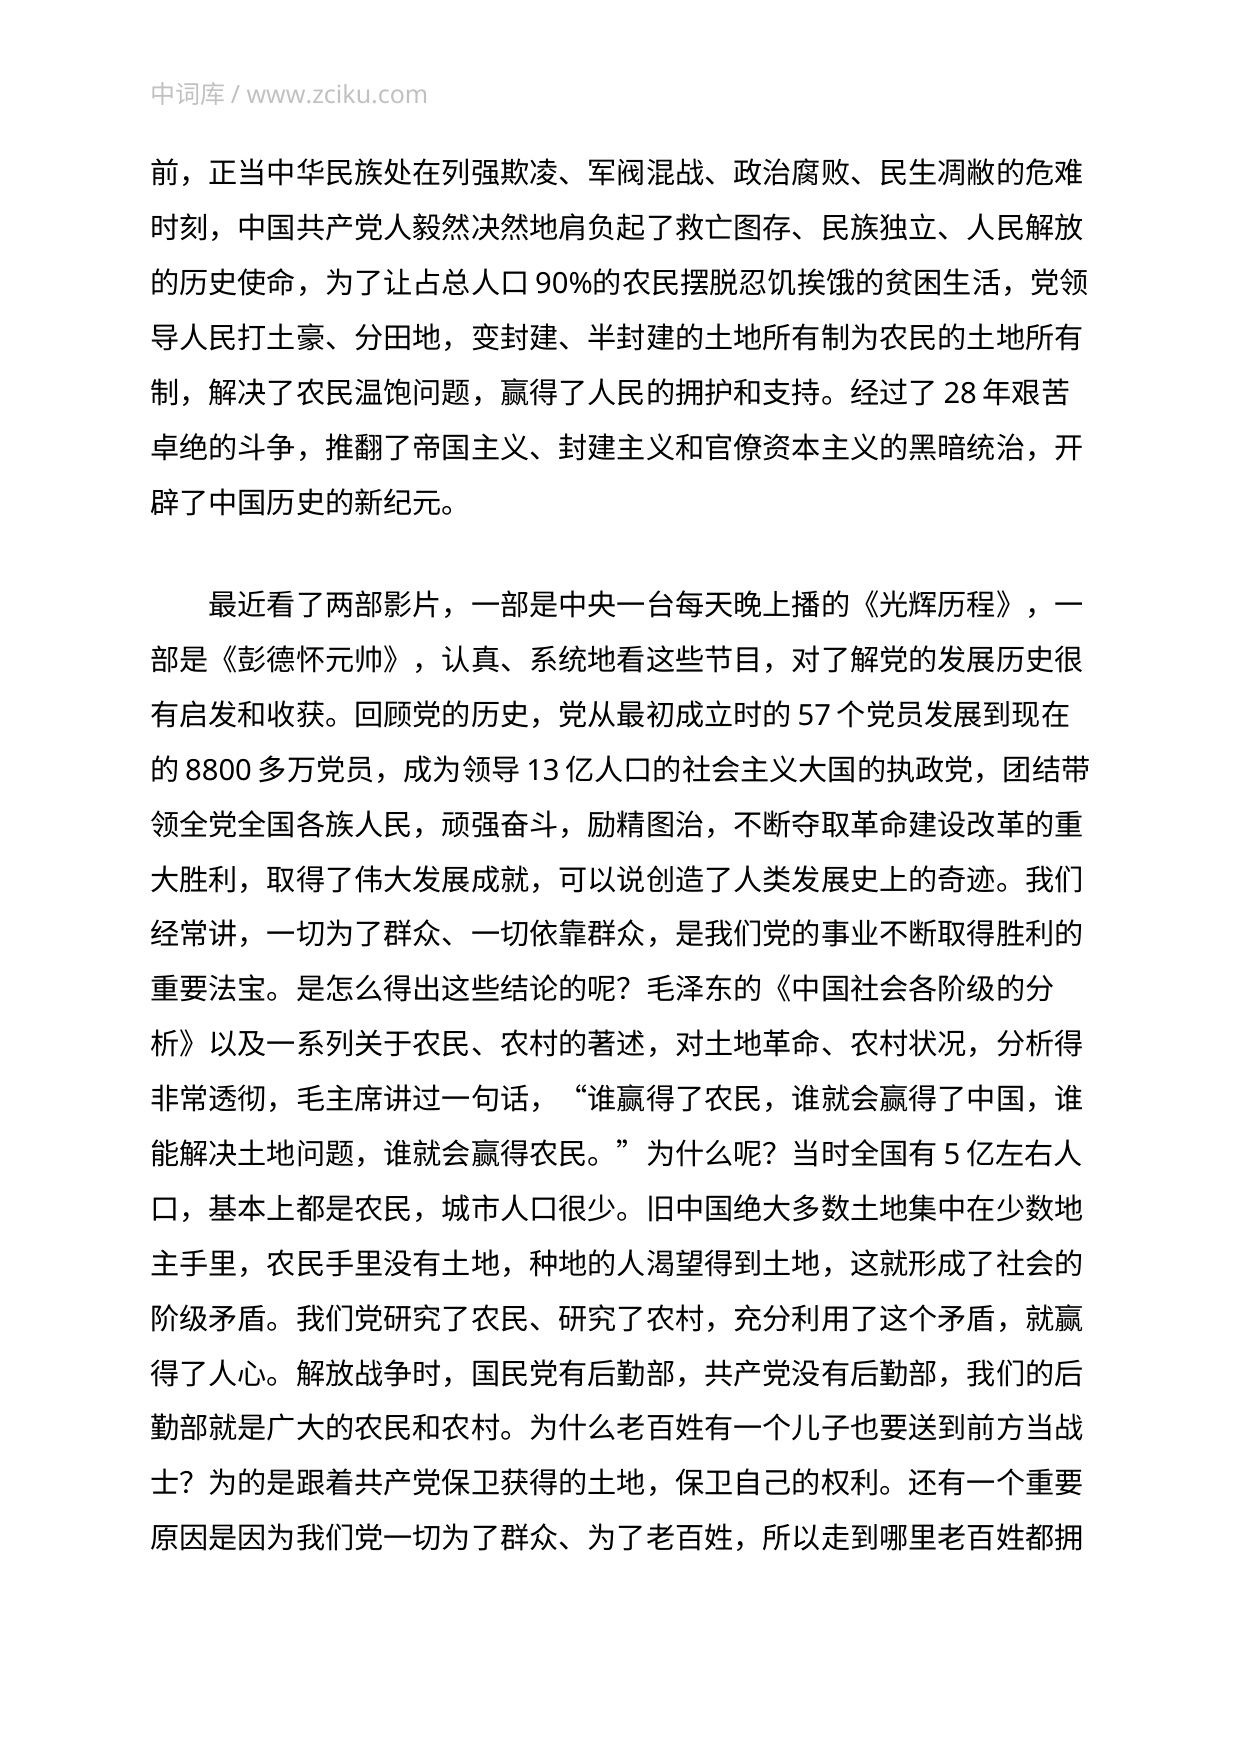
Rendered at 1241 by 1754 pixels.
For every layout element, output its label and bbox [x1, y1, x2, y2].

text [150, 581, 1090, 1557]
text [150, 150, 1090, 522]
